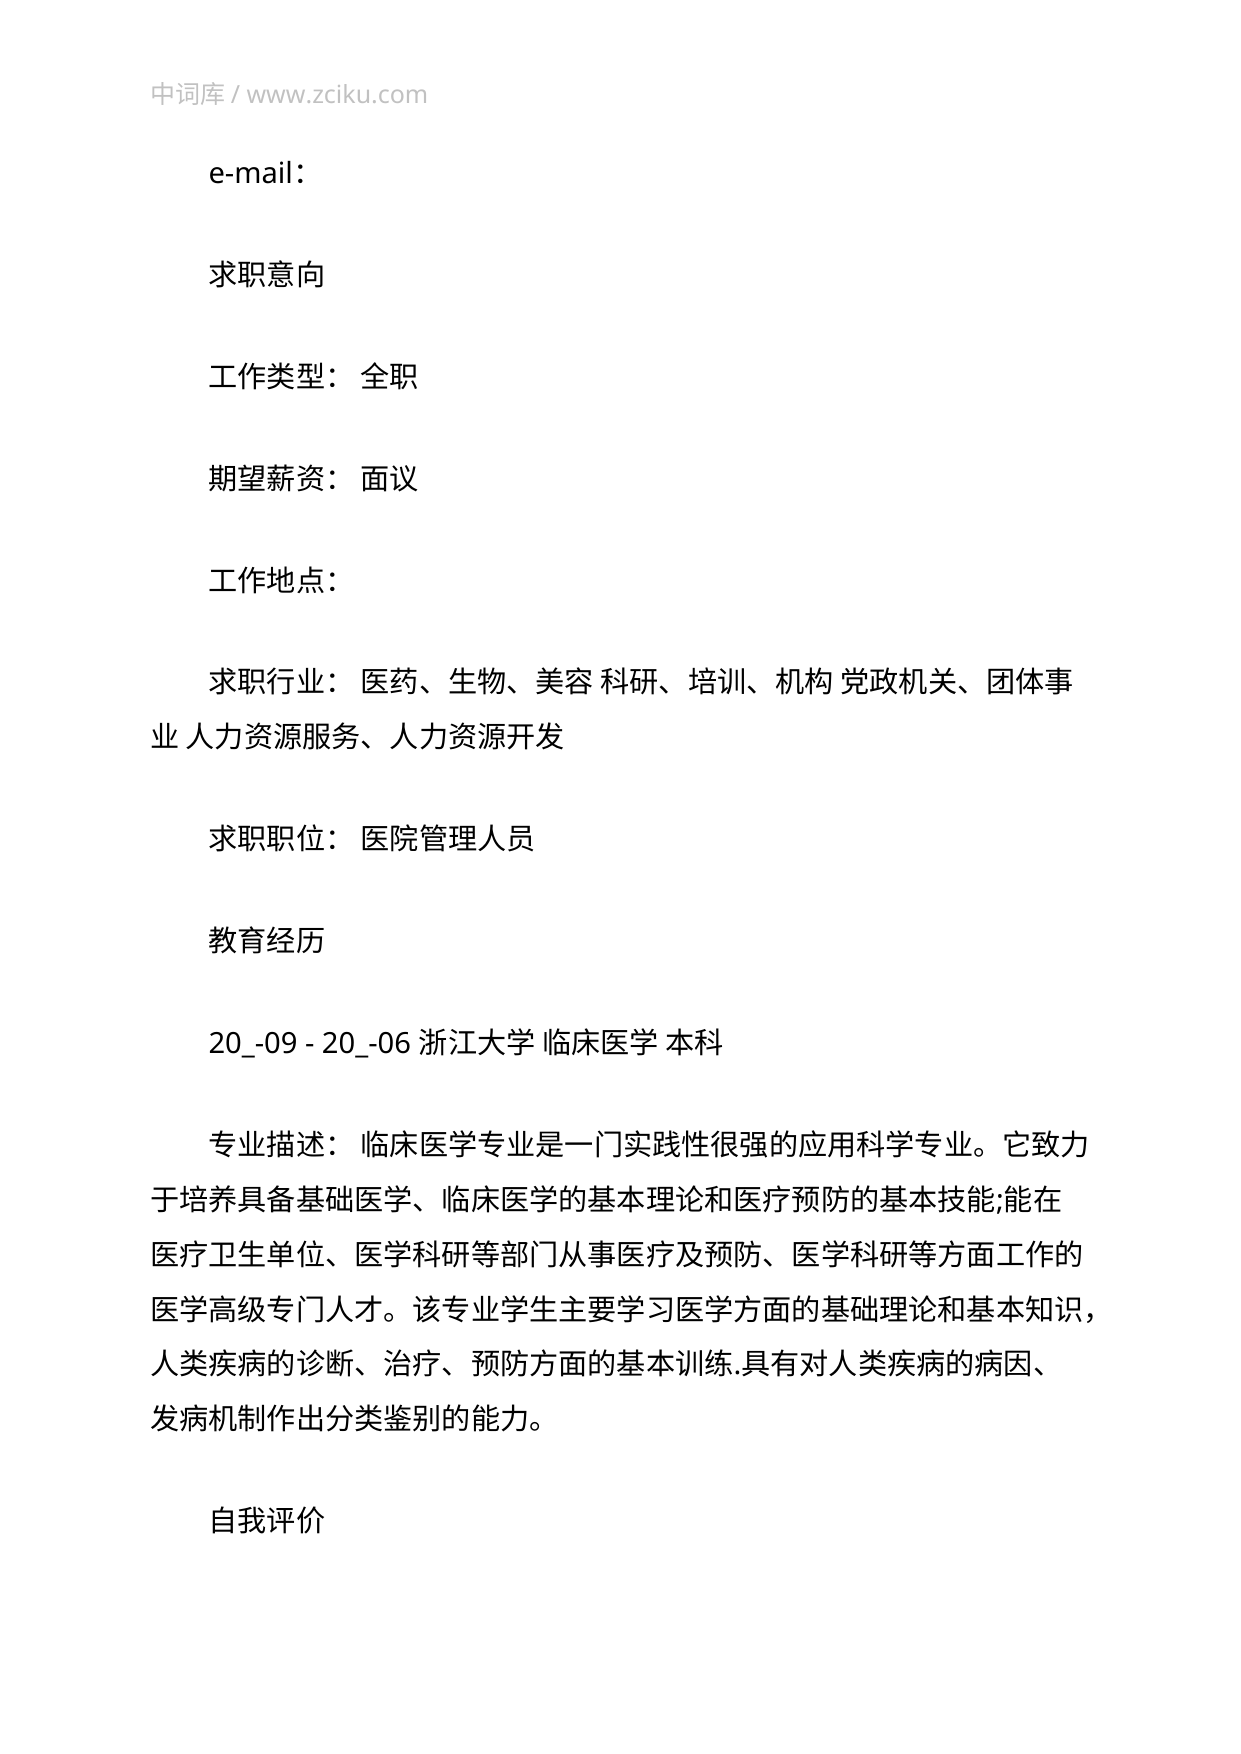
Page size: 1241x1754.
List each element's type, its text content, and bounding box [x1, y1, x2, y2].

text e-mail： [150, 150, 1090, 192]
text 求职意向 [150, 252, 1090, 294]
text 工作地点： [150, 557, 1090, 599]
text 20_-09 - 20_-06 浙江大学 临床医学 本科 [150, 1019, 1090, 1062]
text 期望薪资： 面议 [150, 456, 1090, 498]
text 求职行业： 医药、生物、美容 科研、培训、机构 党政机关、团体事业 人力资源服务、人力资源开发 [150, 659, 1090, 756]
text 教育经历 [150, 917, 1090, 960]
text 工作类型： 全职 [150, 354, 1090, 396]
text 自我评价 [150, 1498, 1090, 1540]
text 求职职位： 医院管理人员 [150, 816, 1090, 858]
text 专业描述： 临床医学专业是一门实践性很强的应用科学专业。它致力于培养具备基础医学、临床医学的基本理论和医疗预防的基本技能;能在医疗卫生单位、医学科研等部门从事医疗及预防、医学科研等方面工作的医学高级专门人才。该专业学生主要学习医学方面的基础理论和基本知识，人类疾病的诊断、治疗、预防方面的基本训练.具有对人类疾病的病因、发病机制作出分类鉴别的能力。 [150, 1121, 1090, 1438]
